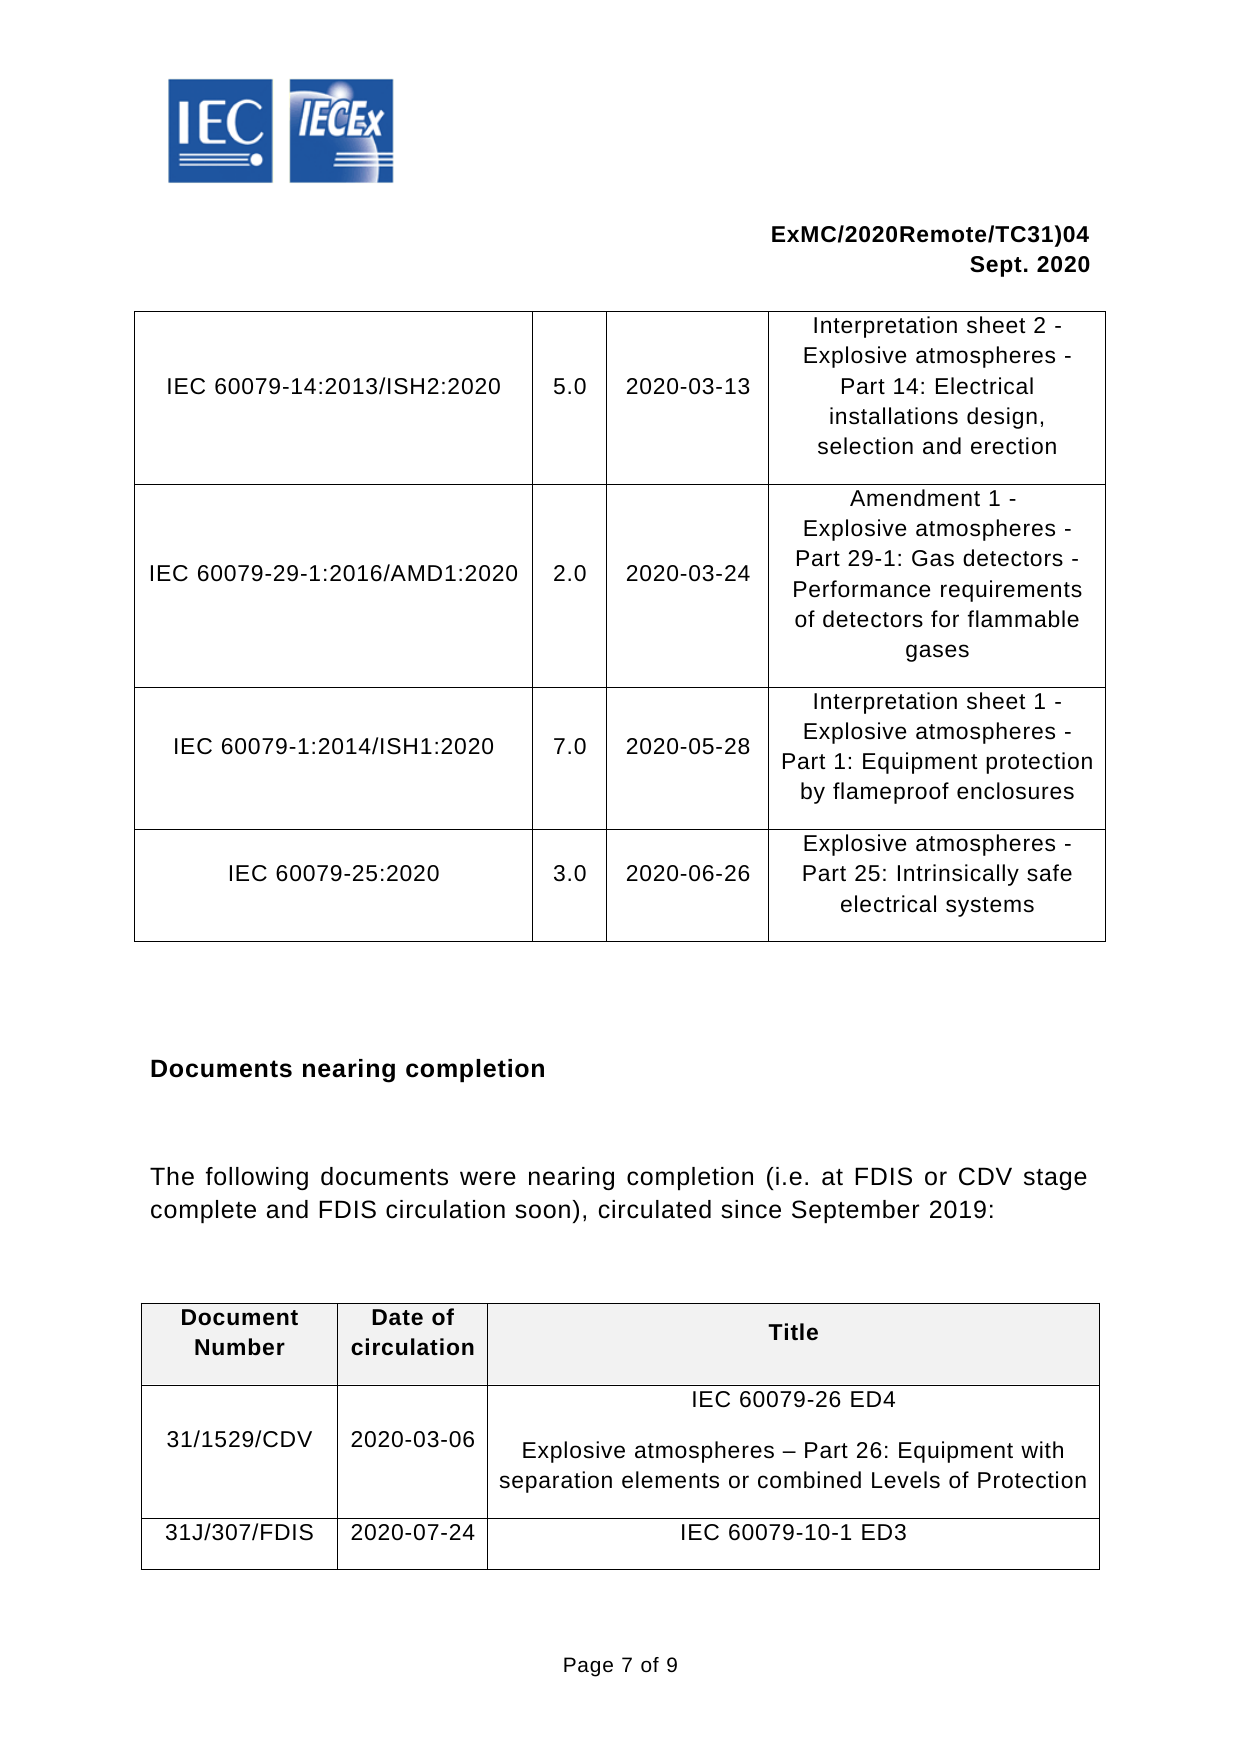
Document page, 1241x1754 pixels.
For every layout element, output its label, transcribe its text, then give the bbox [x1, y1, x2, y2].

table_cell IEC 60079-1:2014/ISH1:2020 [135, 688, 532, 829]
table_cell 2020-03-06 [338, 1386, 487, 1518]
table_cell 31J/307/FDIS [142, 1519, 337, 1569]
table_cell Interpretation sheet 2 - Explosive atmospheres - Part 14: Electrical installations design, selection and erection [769, 312, 1105, 484]
table_cell 31/1529/CDV [142, 1386, 337, 1518]
table_cell Interpretation sheet 1 - Explosive atmospheres - Part 1: Equipment protection by flameproof enclosures [769, 688, 1105, 829]
picture [160, 73, 403, 189]
table_cell Explosive atmospheres - Part 25: Intrinsically safe electrical systems [769, 830, 1105, 941]
table_cell IEC 60079-25:2020 [135, 830, 532, 941]
table_cell 2.0 [533, 485, 606, 687]
table_header Title [488, 1304, 1099, 1384]
table_cell IEC 60079-26 ED4 Explosive atmospheres – Part 26: Equipment with separation elements or combined Levels of Protection [488, 1386, 1099, 1518]
table_cell 2020-05-28 [607, 688, 768, 829]
table_cell 5.0 [533, 312, 606, 484]
table_cell 3.0 [533, 830, 606, 941]
table_cell IEC 60079-29-1:2016/AMD1:2020 [135, 485, 532, 687]
text The following documents were nearing completion (i.e. at FDIS or CDV stage complete and FDIS circulation soon), circulated since September 2019: [150, 1162, 1090, 1224]
table_cell Amendment 1 - Explosive atmospheres - Part 29-1: Gas detectors - Performance requirements of detectors for flammable gases [769, 485, 1105, 687]
table_cell IEC 60079-14:2013/ISH2:2020 [135, 312, 532, 484]
table_cell IEC 60079-10-1 ED3 Explosive atmospheres - Part 10-1: Classification of areas - Explosive gas atmospheres [488, 1519, 1099, 1569]
text Documents nearing completion [150, 1054, 1090, 1083]
table_cell 2020-06-26 [607, 830, 768, 941]
table_cell 2020-07-24 [338, 1519, 487, 1569]
table_header Date of circulation [338, 1304, 487, 1384]
table_cell 2020-03-24 [607, 485, 768, 687]
table_header Document Number [142, 1304, 337, 1384]
table_cell 2020-03-13 [607, 312, 768, 484]
table_cell 7.0 [533, 688, 606, 829]
